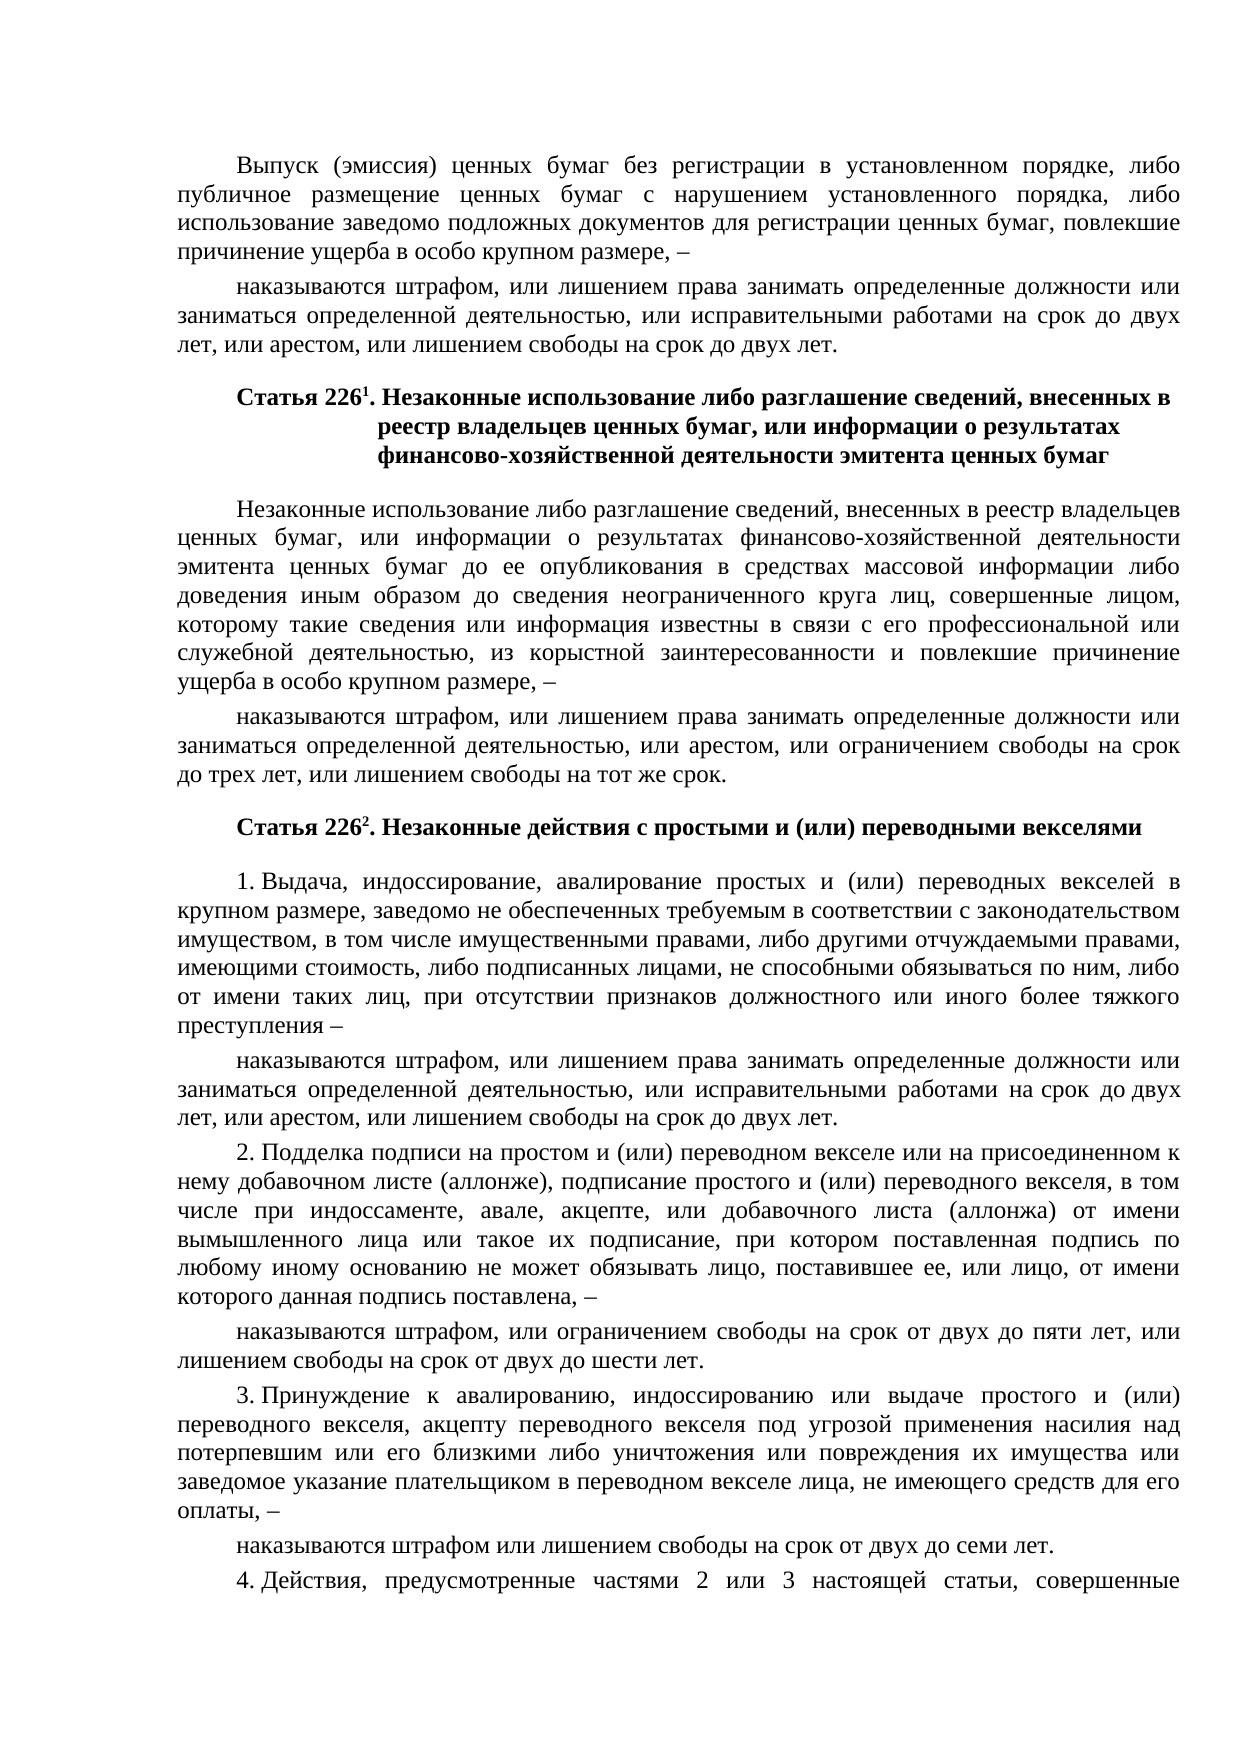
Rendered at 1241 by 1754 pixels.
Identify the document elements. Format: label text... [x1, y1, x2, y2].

text наказываются штрафом, или лишением права занимать определенные должности или заниматься определенной деятельностью, или исправительными работами на срок до двух лет, или арестом, или лишением свободы на срок до двух лет. [177, 1045, 1181, 1131]
text Статья 2262. Незаконные действия с простыми и (или) переводными векселями [236, 812, 1181, 841]
text Выпуск (эмиссия) ценных бумаг без регистрации в установленном порядке, либо публичное размещение ценных бумаг с нарушением установленного порядка, либо использование заведомо подложных документов для регистрации ценных бумаг, повлекшие причинение ущерба в особо крупном размере, – [177, 150, 1181, 265]
text Незаконные использование либо разглашение сведений, внесенных в реестр владельцев ценных бумаг, или информации о результатах финансово-хозяйственной деятельности эмитента ценных бумаг до ее опубликования в средствах массовой информации либо доведения иным образом до сведения неограниченного круга лиц, совершенные лицом, которому такие сведения или информация известны в связи с его профессиональной или служебной деятельностью, из корыстной заинтересованности и повлекшие причинение ущерба в особо крупном размере, – [177, 494, 1181, 695]
text Статья 2261. Незаконные использование либо разглашение сведений, внесенных в реестр владельцев ценных бумаг, или информации о результатах финансово-хозяйственной деятельности эмитента ценных бумаг [236, 382, 1181, 469]
text 3. Принуждение к авалированию, индоссированию или выдаче простого и (или) переводного векселя, акцепту переводного векселя под угрозой применения насилия над потерпевшим или его близкими либо уничтожения или повреждения их имущества или заведомое указание плательщиком в переводном векселе лица, не имеющего средств для его оплаты, – [177, 1380, 1181, 1524]
text наказываются штрафом или лишением свободы на срок от двух до семи лет. [177, 1530, 1181, 1559]
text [177, 1565, 1181, 1594]
text наказываются штрафом, или лишением права занимать определенные должности или заниматься определенной деятельностью, или исправительными работами на срок до двух лет, или арестом, или лишением свободы на срок до двух лет. [177, 271, 1181, 357]
text 2. Подделка подписи на простом и (или) переводном векселе или на присоединенном к нему добавочном листе (аллонже), подписание простого и (или) переводного векселя, в том числе при индоссаменте, авале, акцепте, или добавочного листа (аллонжа) от имени вымышленного лица или такое их подписание, при котором поставленная подпись по любому иному основанию не может обязывать лицо, поставившее ее, или лицо, от имени которого данная подпись поставлена, – [177, 1137, 1181, 1310]
text наказываются штрафом, или ограничением свободы на срок от двух до пяти лет, или лишением свободы на срок от двух до шести лет. [177, 1316, 1181, 1374]
text 1. Выдача, индоссирование, авалирование простых и (или) переводных векселей в крупном размере, заведомо не обеспеченных требуемым в соответствии с законодательством имуществом, в том числе имущественными правами, либо другими отчуждаемыми правами, имеющими стоимость, либо подписанных лицами, не способными обязываться по ним, либо от имени таких лиц, при отсутствии признаков должностного или иного более тяжкого преступления – [177, 866, 1181, 1039]
text наказываются штрафом, или лишением права занимать определенные должности или заниматься определенной деятельностью, или арестом, или ограничением свободы на срок до трех лет, или лишением свободы на тот же срок. [177, 701, 1181, 787]
